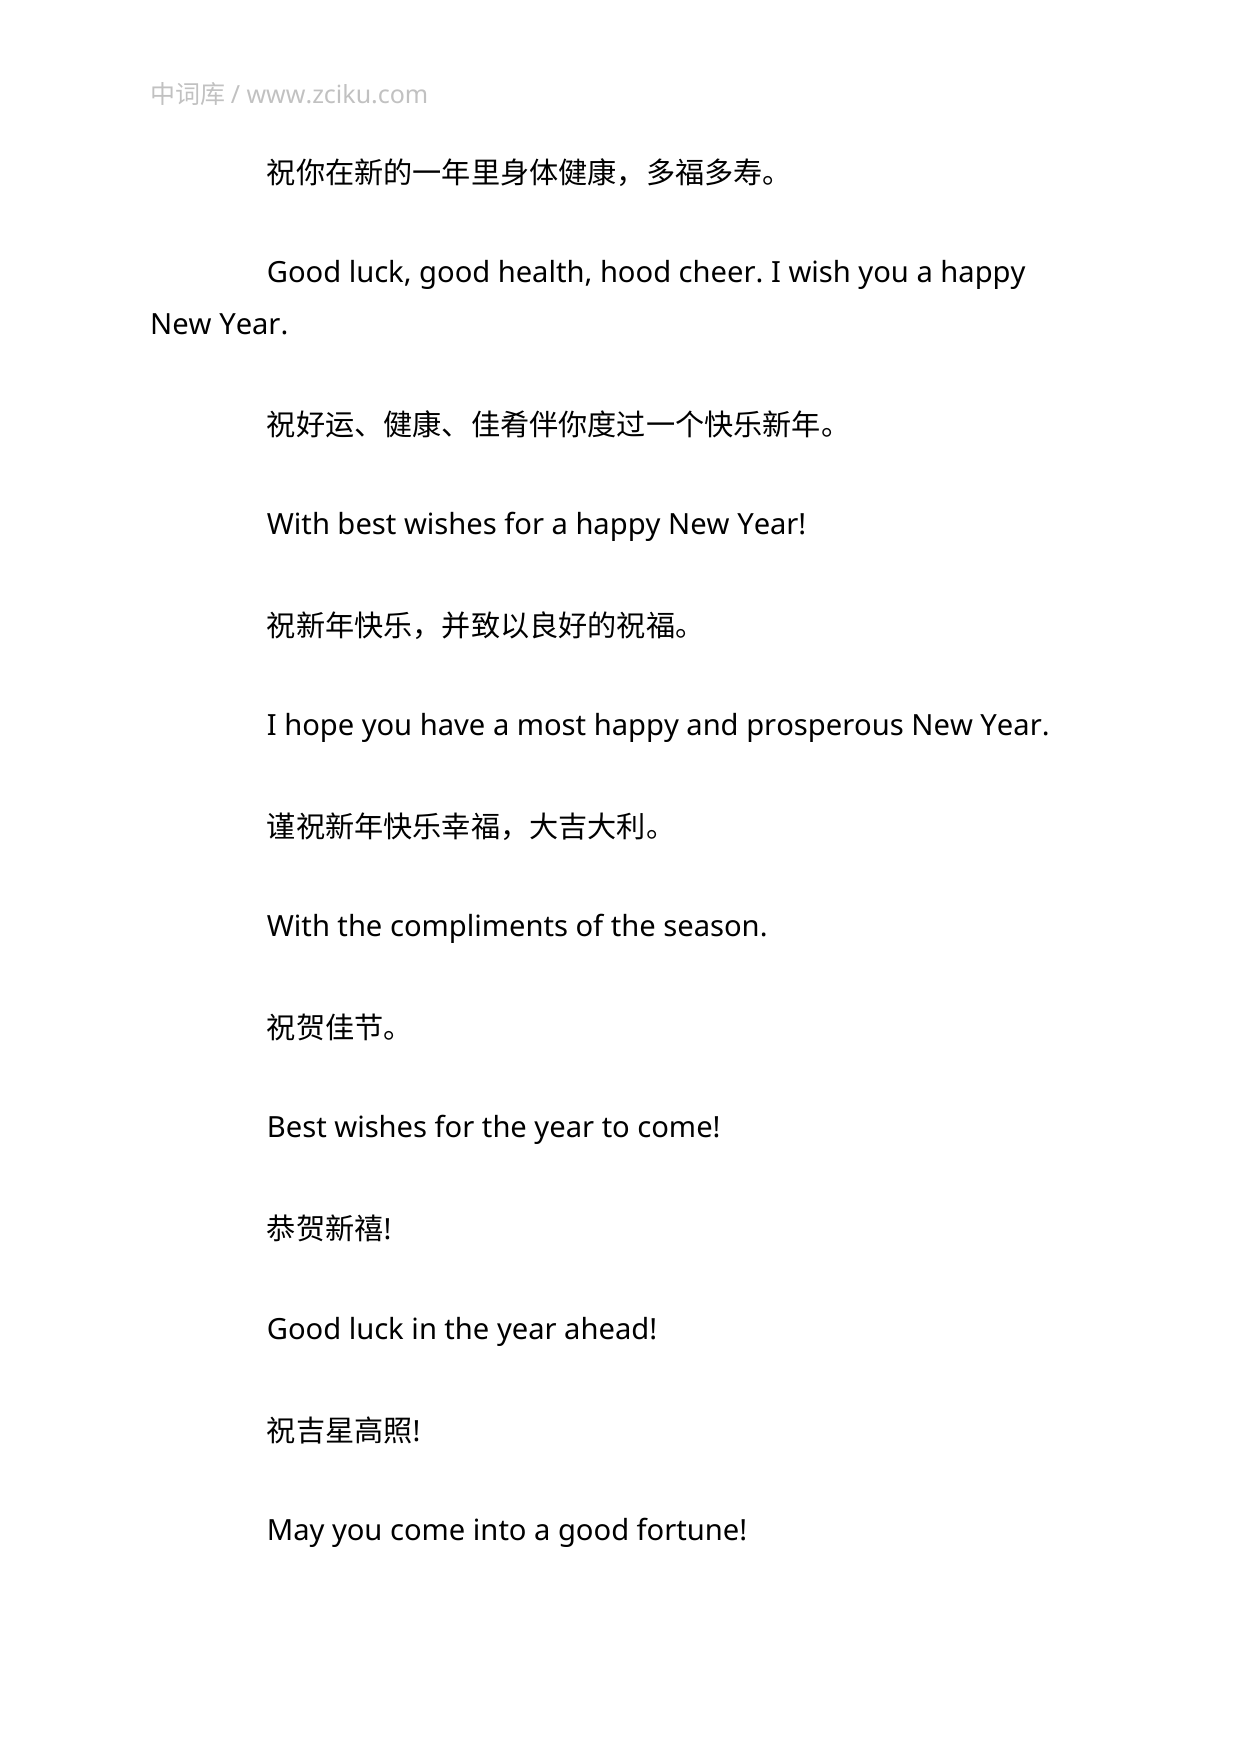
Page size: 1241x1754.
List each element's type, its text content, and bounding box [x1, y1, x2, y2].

text Good luck, good health, hood cheer. I wish you a happy New Year. [150, 252, 1090, 343]
text 祝好运、健康、佳肴伴你度过一个快乐新年。 [150, 402, 1090, 444]
text May you come into a good fortune! [150, 1509, 1090, 1549]
text With the compliments of the season. [150, 906, 1090, 945]
text 谨祝新年快乐幸福，大吉大利。 [150, 804, 1090, 846]
text 祝吉星高照! [150, 1407, 1090, 1449]
text 祝贺佳节。 [150, 1005, 1090, 1047]
text 恭贺新禧! [150, 1206, 1090, 1248]
text Good luck in the year ahead! [150, 1308, 1090, 1348]
text With best wishes for a happy New Year! [150, 503, 1090, 543]
text Best wishes for the year to come! [150, 1107, 1090, 1146]
text 祝新年快乐，并致以良好的祝福。 [150, 603, 1090, 645]
text I hope you have a most happy and prosperous New Year. [150, 704, 1090, 744]
text 祝你在新的一年里身体健康，多福多寿。 [150, 150, 1090, 192]
